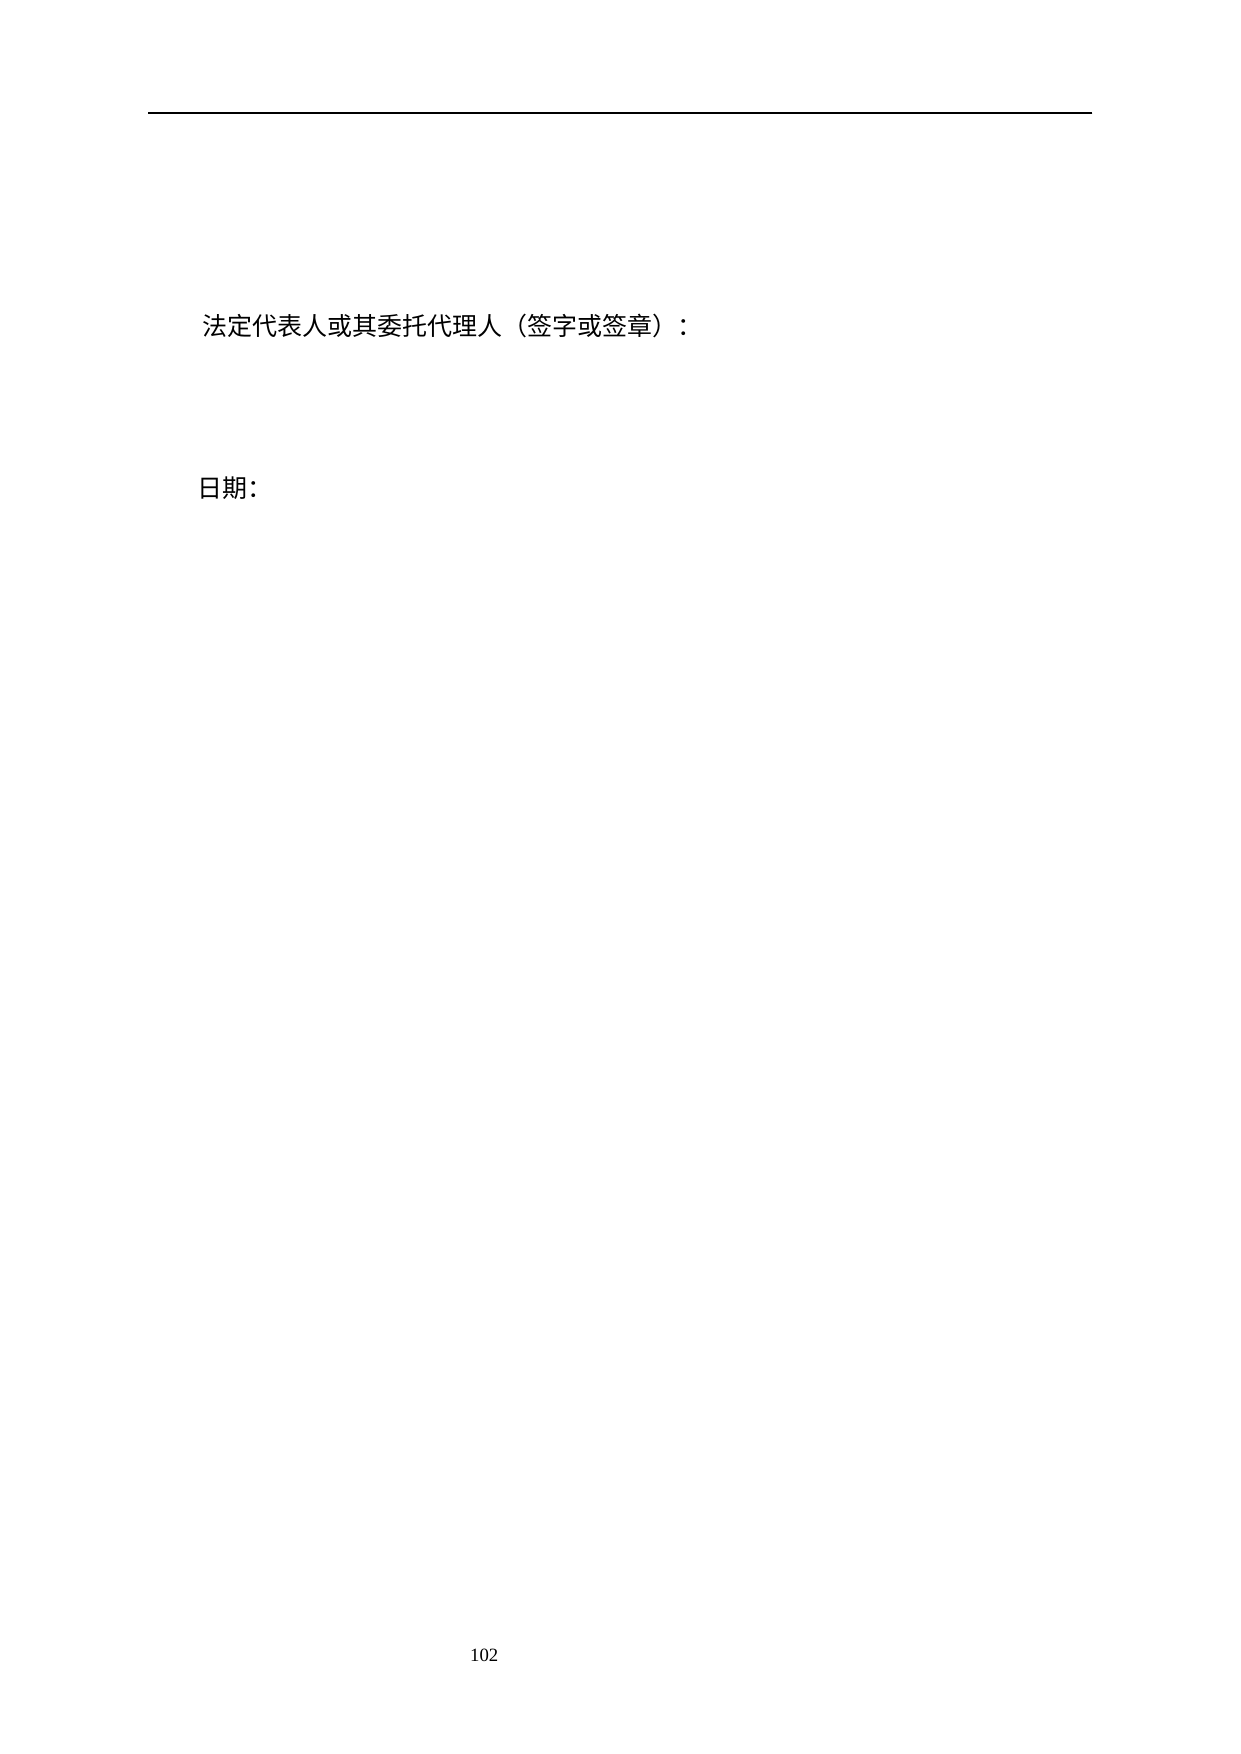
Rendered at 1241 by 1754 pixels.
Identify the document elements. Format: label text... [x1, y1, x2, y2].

text 日期： [148, 454, 1092, 519]
text 法定代表人或其委托代理人（签字或签章）： [202, 292, 1092, 357]
